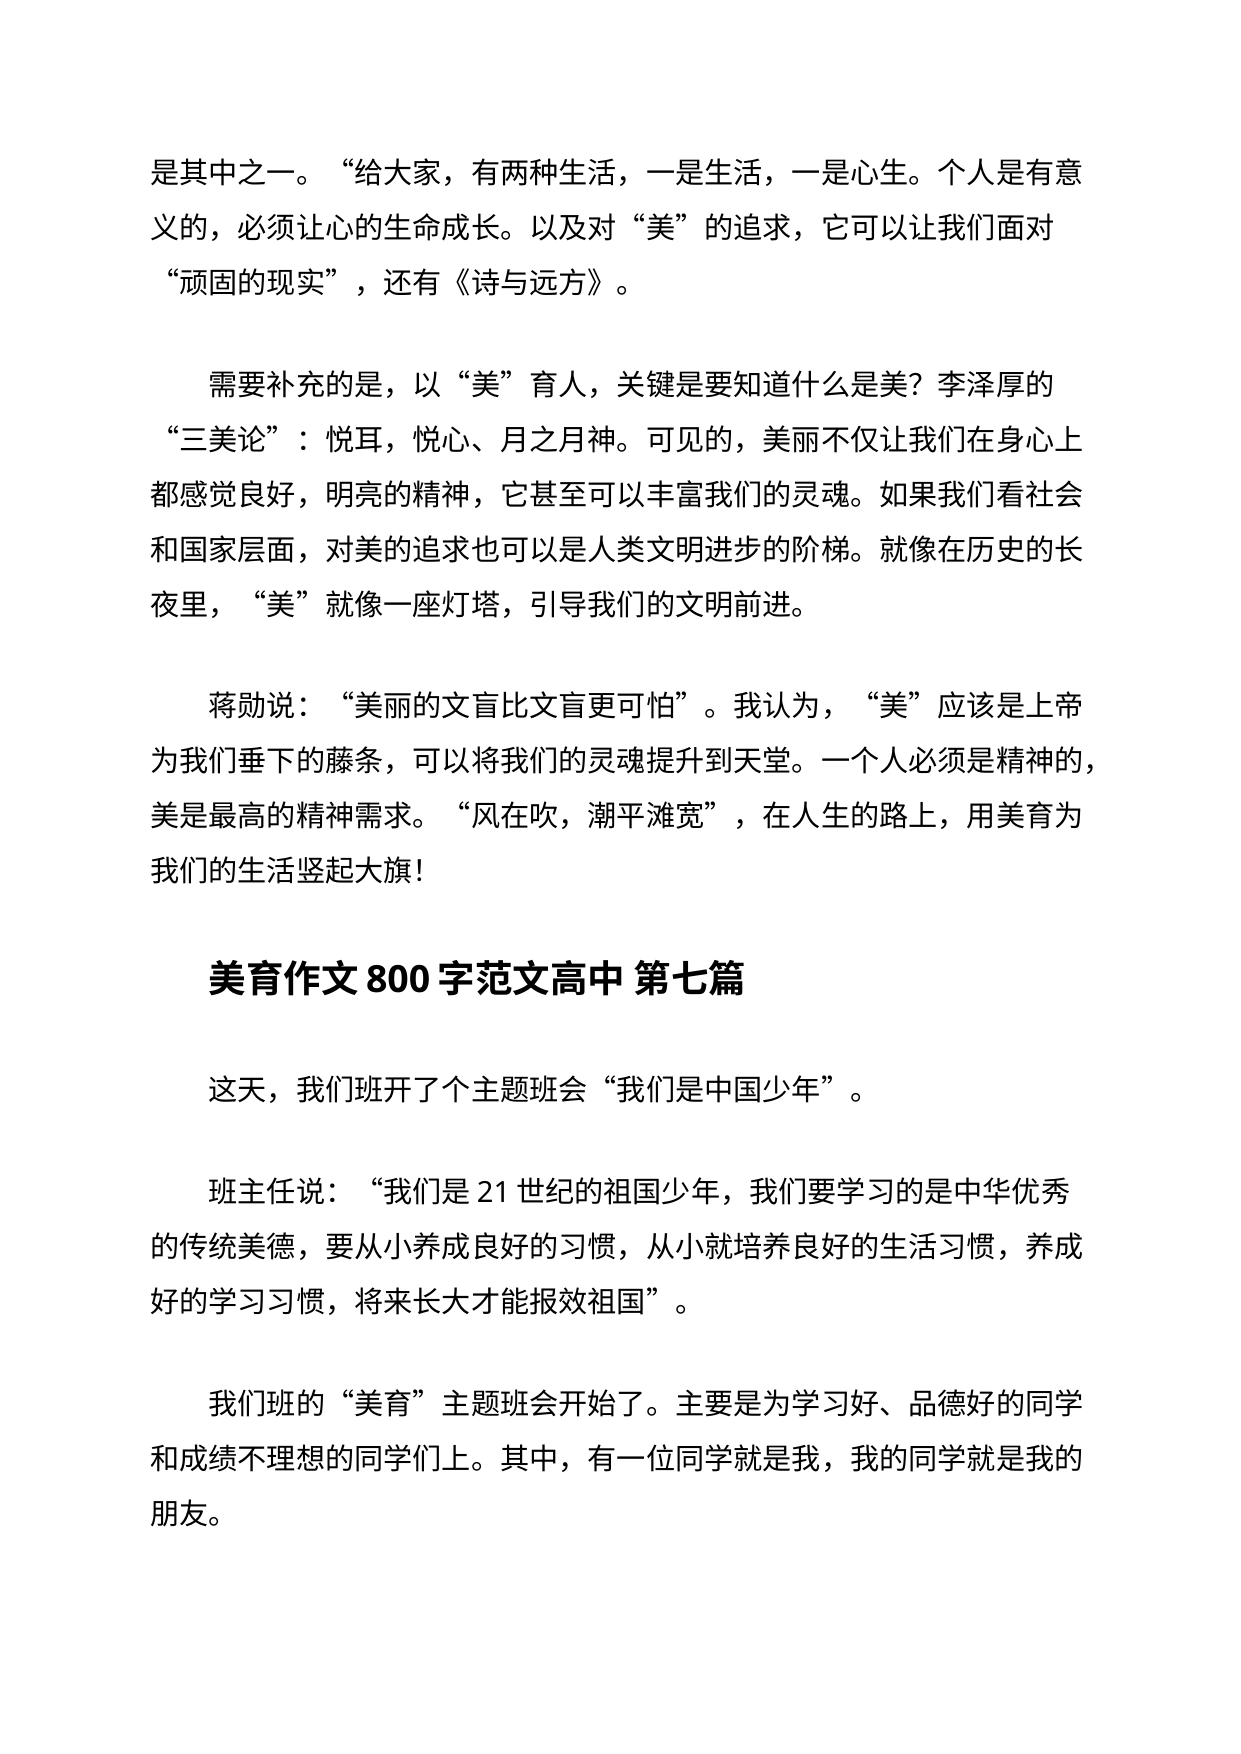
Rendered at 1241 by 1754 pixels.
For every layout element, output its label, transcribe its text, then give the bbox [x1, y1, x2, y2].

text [150, 150, 1090, 302]
text 美育作文800字范文高中 第七篇 [150, 949, 1090, 1004]
text 蒋勋说：“美丽的文盲比文盲更可怕”。我认为，“美”应该是上帝为我们垂下的藤条，可以将我们的灵魂提升到天堂。一个人必须是精神的，美是最高的精神需求。“风在吹，潮平滩宽”，在人生的路上，用美育为我们的生活竖起大旗！ [150, 683, 1090, 890]
text 我们班的“美育”主题班会开始了。主要是为学习好、品德好的同学和成绩不理想的同学们上。其中，有一位同学就是我，我的同学就是我的朋友。 [150, 1380, 1090, 1532]
text 这天，我们班开了个主题班会“我们是中国少年”。 [150, 1067, 1090, 1109]
text 班主任说：“我们是21世纪的祖国少年，我们要学习的是中华优秀的传统美德，要从小养成良好的习惯，从小就培养良好的生活习惯，养成好的学习习惯，将来长大才能报效祖国”。 [150, 1169, 1090, 1321]
text 需要补充的是，以“美”育人，关键是要知道什么是美？李泽厚的“三美论”：悦耳，悦心、月之月神。可见的，美丽不仅让我们在身心上都感觉良好，明亮的精神，它甚至可以丰富我们的灵魂。如果我们看社会和国家层面，对美的追求也可以是人类文明进步的阶梯。就像在历史的长夜里，“美”就像一座灯塔，引导我们的文明前进。 [150, 362, 1090, 623]
